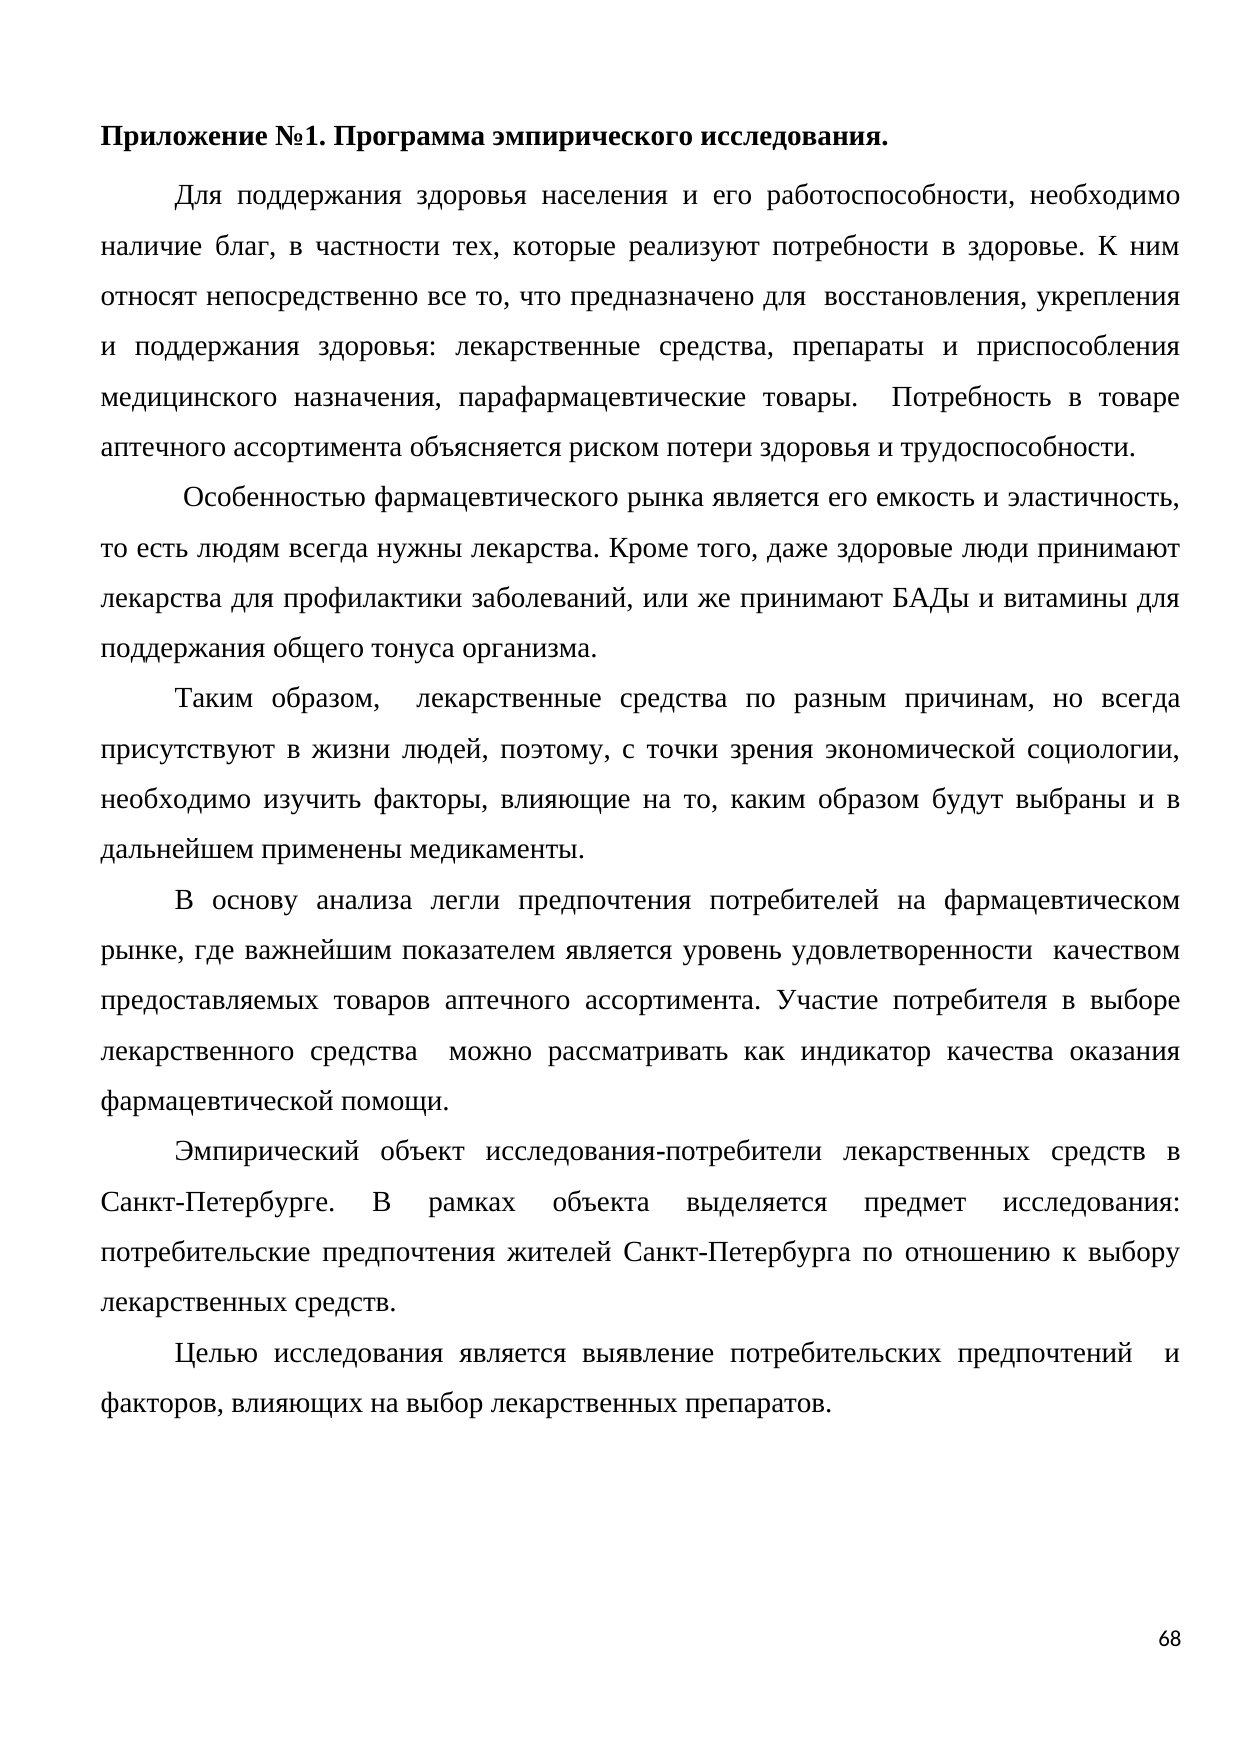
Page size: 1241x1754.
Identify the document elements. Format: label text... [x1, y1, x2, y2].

text Особенностью фармацевтического рынка является его емкость и эластичность, то есть людям всегда нужны лекарства. Кроме того, даже здоровые люди принимают лекарства для профилактики заболеваний, или же принимают БАДы и витамины для поддержания общего тонуса организма. [100, 479, 1181, 664]
text В основу анализа легли предпочтения потребителей на фармацевтическом рынке, где важнейшим показателем является уровень удовлетворенности качеством предоставляемых товаров аптечного ассортимента. Участие потребителя в выборе лекарственного средства можно рассматривать как индикатор качества оказания фармацевтической помощи. [100, 882, 1181, 1117]
text Приложение №1. Программа эмпирического исследования. [100, 118, 1181, 152]
text Для поддержания здоровья населения и его работоспособности, необходимо наличие благ, в частности тех, которые реализуют потребности в здоровье. К ним относят непосредственно все то, что предназначено для восстановления, укрепления и поддержания здоровья: лекарственные средства, препараты и приспособления медицинского назначения, парафармацевтические товары. Потребность в товаре аптечного ассортимента объясняется риском потери здоровья и трудоспособности. [100, 177, 1181, 463]
text Эмпирический объект исследования-потребители лекарственных средств в Санкт-Петербурге. В рамках объекта выделяется предмет исследования: потребительские предпочтения жителей Санкт-Петербурга по отношению к выбору лекарственных средств. [100, 1133, 1181, 1318]
text Таким образом, лекарственные средства по разным причинам, но всегда присутствуют в жизни людей, поэтому, с точки зрения экономической социологии, необходимо изучить факторы, влияющие на то, каким образом будут выбраны и в дальнейшем применены медикаменты. [100, 681, 1181, 865]
text Целью исследования является выявление потребительских предпочтений и факторов, влияющих на выбор лекарственных препаратов. [100, 1335, 1181, 1418]
